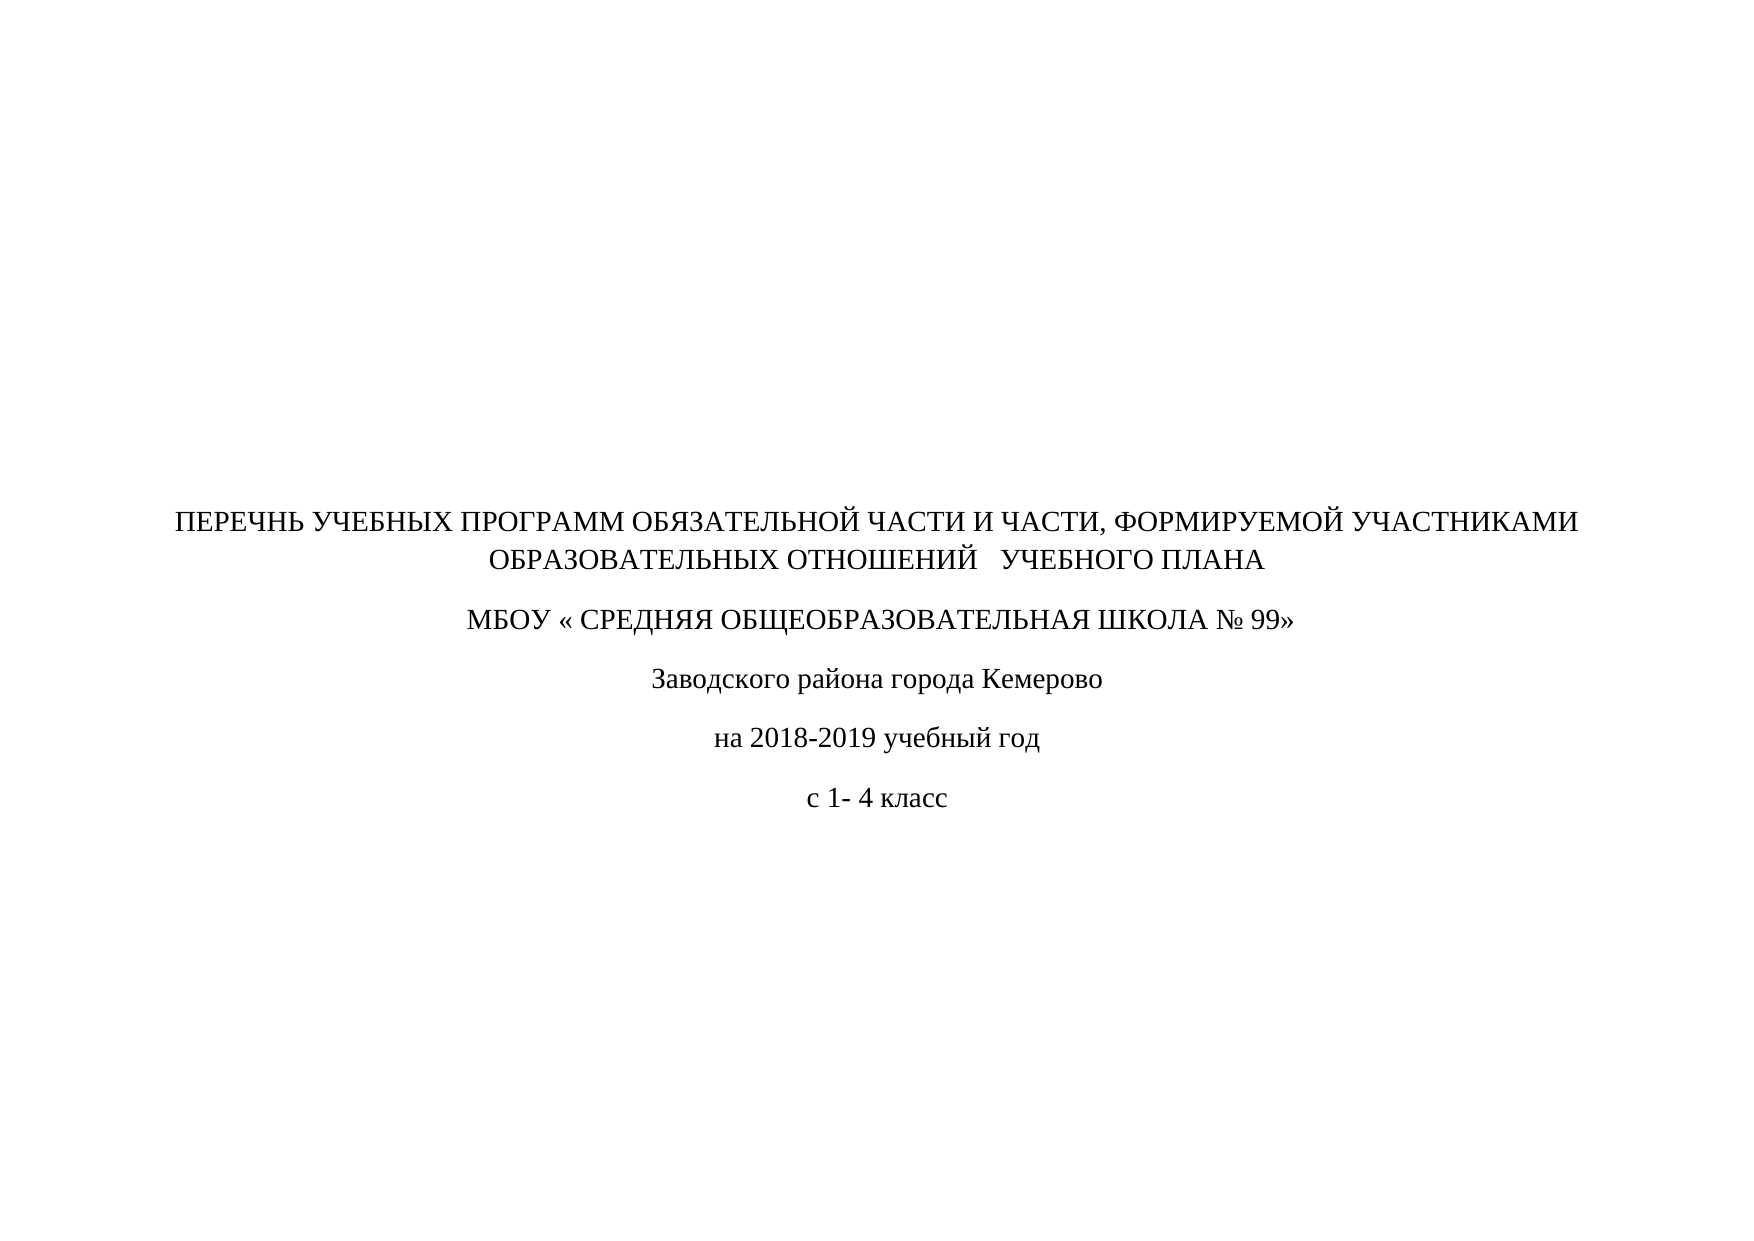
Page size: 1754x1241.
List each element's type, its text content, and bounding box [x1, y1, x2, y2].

text ПЕРЕЧНЬ УЧЕБНЫХ ПРОГРАММ ОБЯЗАТЕЛЬНОЙ ЧАСТИ И ЧАСТИ, ФОРМИРУЕМОЙ УЧАСТНИКАМИ ОБРАЗОВАТЕЛЬНЫХ ОТНОШЕНИЙ УЧЕБНОГО ПЛАНА [118, 504, 1636, 576]
text Заводского района города Кемерово [118, 661, 1636, 695]
text с 1- 4 класс [118, 780, 1636, 813]
text МБОУ « СРЕДНЯЯ ОБЩЕОБРАЗОВАТЕЛЬНАЯ ШКОЛА № 99» [118, 602, 1636, 635]
text на 2018-2019 учебный год [118, 721, 1636, 754]
